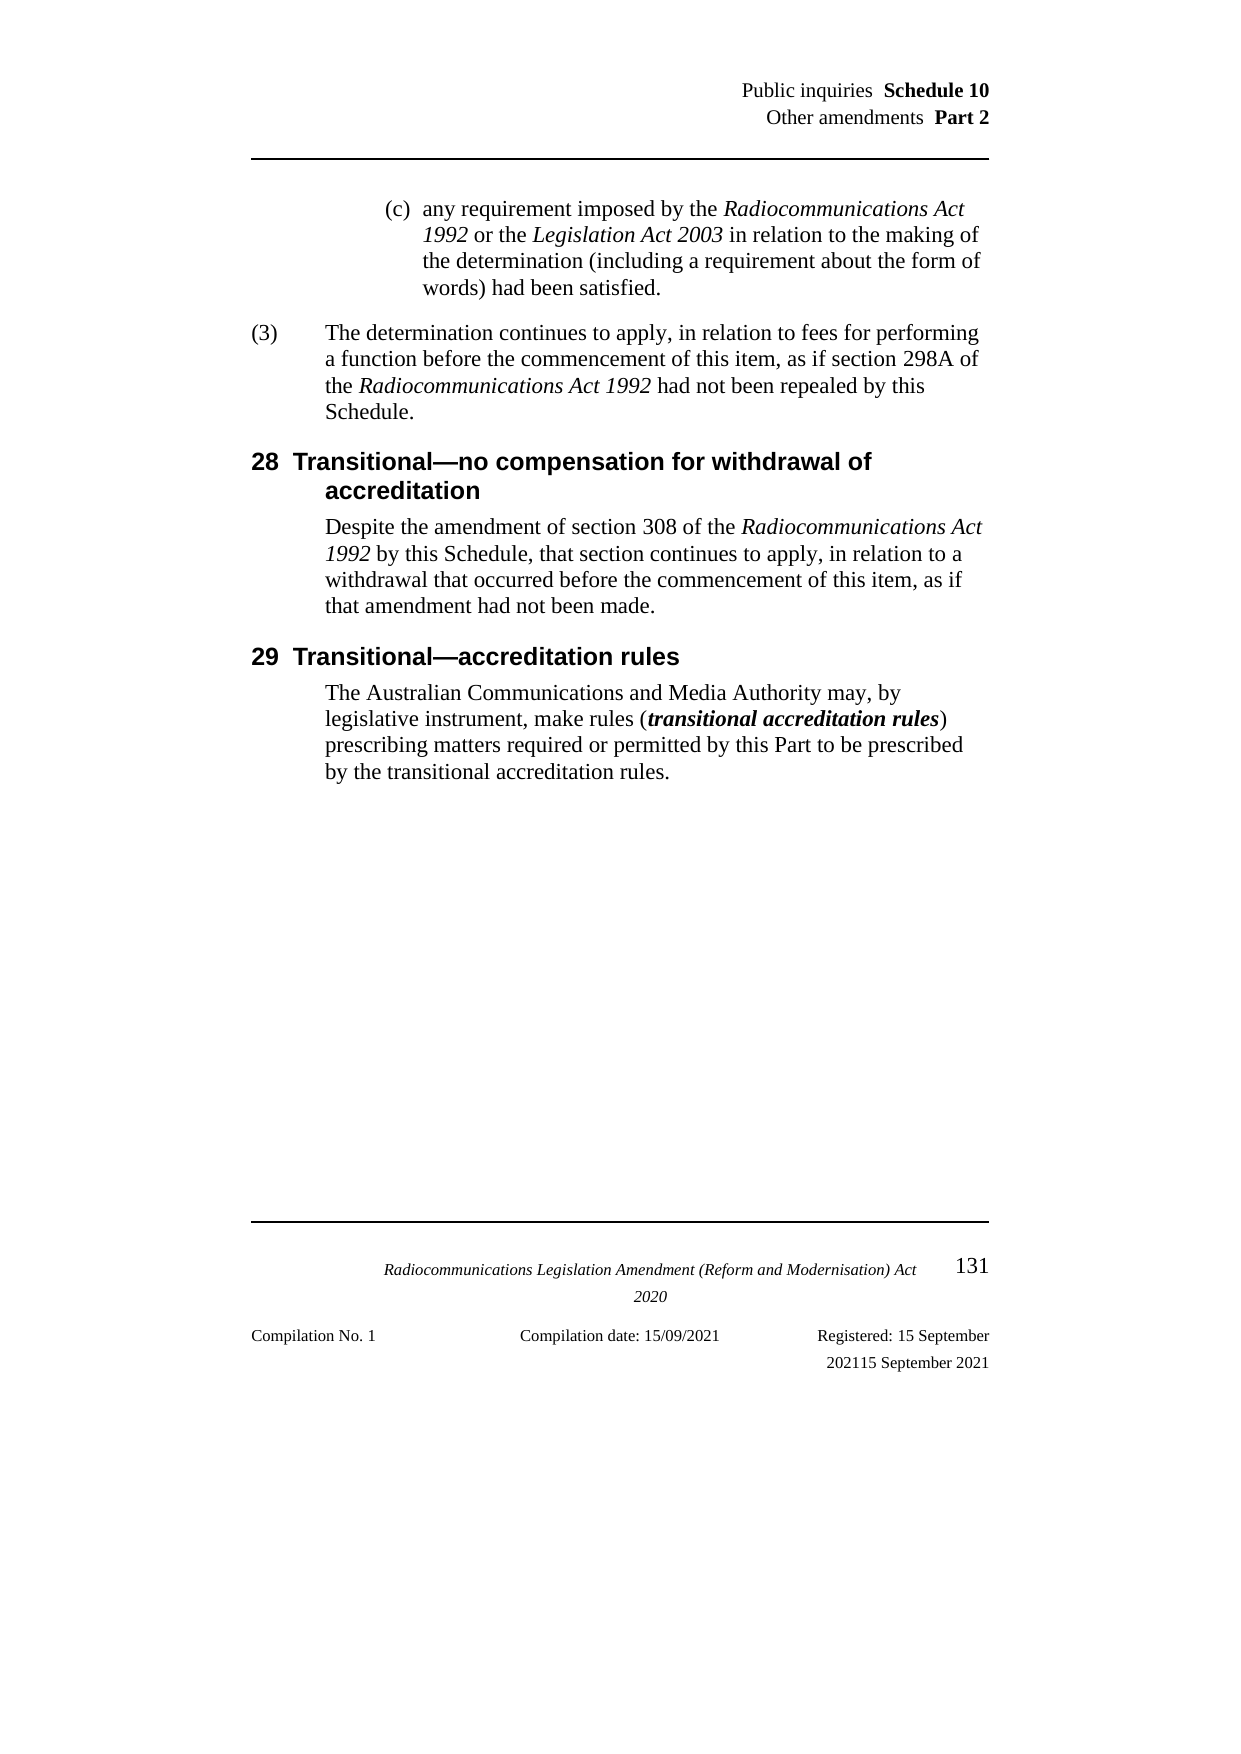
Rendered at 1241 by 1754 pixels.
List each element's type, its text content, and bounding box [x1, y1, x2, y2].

text Despite the amendment of section 308 of the Radiocommunications Act 1992 by this Schedule, that section continues to apply, in relation to a withdrawal that occurred before the commencement of this item, as if that amendment had not been made. [325, 513, 989, 619]
text (3) The determination continues to apply, in relation to fees for performing a function before the commencement of this item, as if section 298A of the Radiocommunications Act 1992 had not been repealed by this Schedule. [251, 319, 989, 424]
text (c) any requirement imposed by the Radiocommunications Act 1992 or the Legislation Act 2003 in relation to the making of the determination (including a requirement about the form of words) had been satisfied. [251, 195, 989, 300]
text The Australian Communications and Media Authority may, by legislative instrument, make rules (transitional accreditation rules) prescribing matters required or permitted by this Part to be prescribed by the transitional accreditation rules. [325, 679, 989, 784]
text 29 Transitional—accreditation rules [251, 642, 989, 670]
text 28 Transitional—no compensation for withdrawal of accreditation [251, 447, 989, 505]
